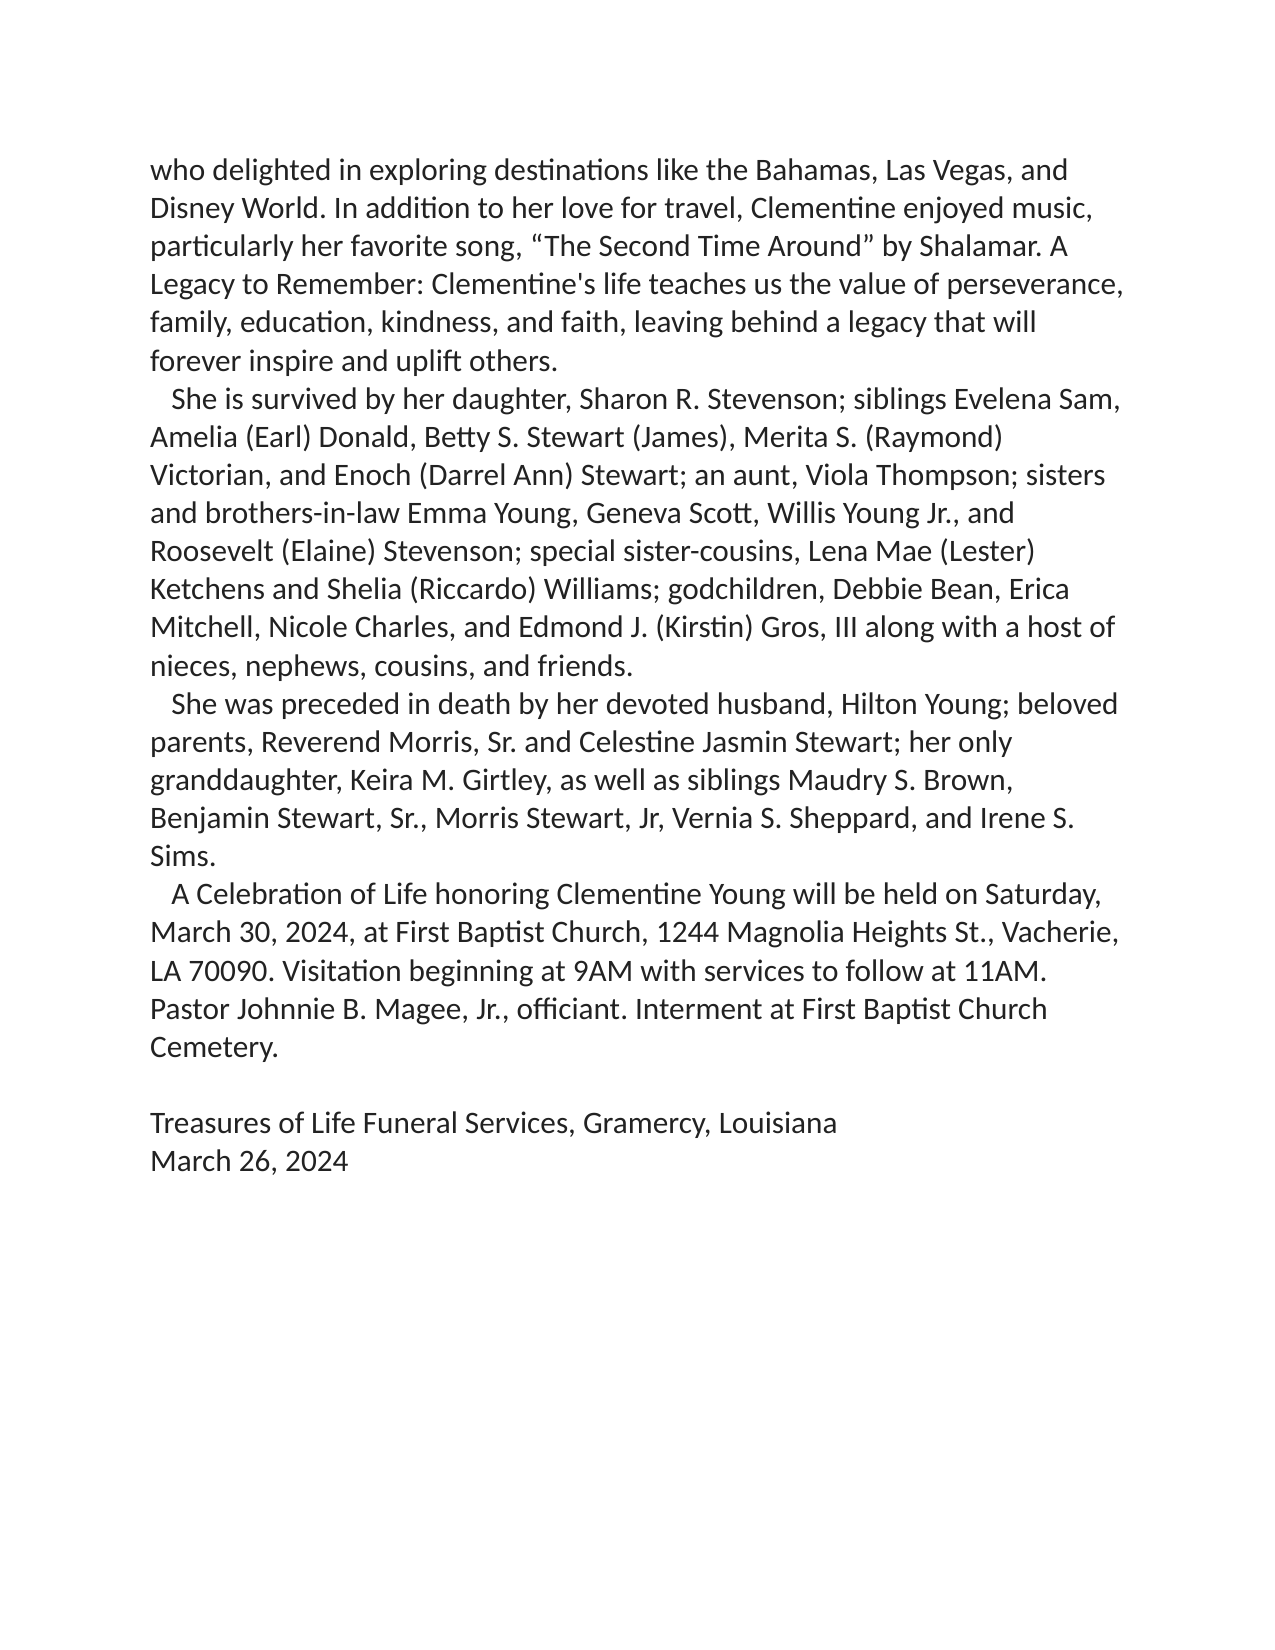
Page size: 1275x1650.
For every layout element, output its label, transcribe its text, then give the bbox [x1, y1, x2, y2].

text She is survived by her daughter, Sharon R. Stevenson; siblings Evelena Sam, Amelia (Earl) Donald, Betty S. Stewart (James), Merita S. (Raymond) Victorian, and Enoch (Darrel Ann) Stewart; an aunt, Viola Thompson; sisters and brothers-in-law Emma Young, Geneva Scott, Willis Young Jr., and Roosevelt (Elaine) Stevenson; special sister-cousins, Lena Mae (Lester) Ketchens and Shelia (Riccardo) Williams; godchildren, Debbie Bean, Erica Mitchell, Nicole Charles, and Edmond J. (Kirstin) Gros, III along with a host of nieces, nephews, cousins, and friends. [150, 379, 1125, 684]
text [150, 150, 1125, 379]
text Treasures of Life Funeral Services, Gramercy, Louisiana [150, 1103, 1125, 1141]
text She was preceded in death by her devoted husband, Hilton Young; beloved parents, Reverend Morris, Sr. and Celestine Jasmin Stewart; her only granddaughter, Keira M. Girtley, as well as siblings Maudry S. Brown, Benjamin Stewart, Sr., Morris Stewart, Jr, Vernia S. Sheppard, and Irene S. Sims. [150, 684, 1125, 874]
text March 26, 2024 [150, 1141, 1125, 1179]
text A Celebration of Life honoring Clementine Young will be held on Saturday, March 30, 2024, at First Baptist Church, 1244 Magnolia Heights St., Vacherie, LA 70090. Visitation beginning at 9AM with services to follow at 11AM. Pastor Johnnie B. Magee, Jr., officiant. Interment at First Baptist Church Cemetery. [150, 874, 1125, 1065]
